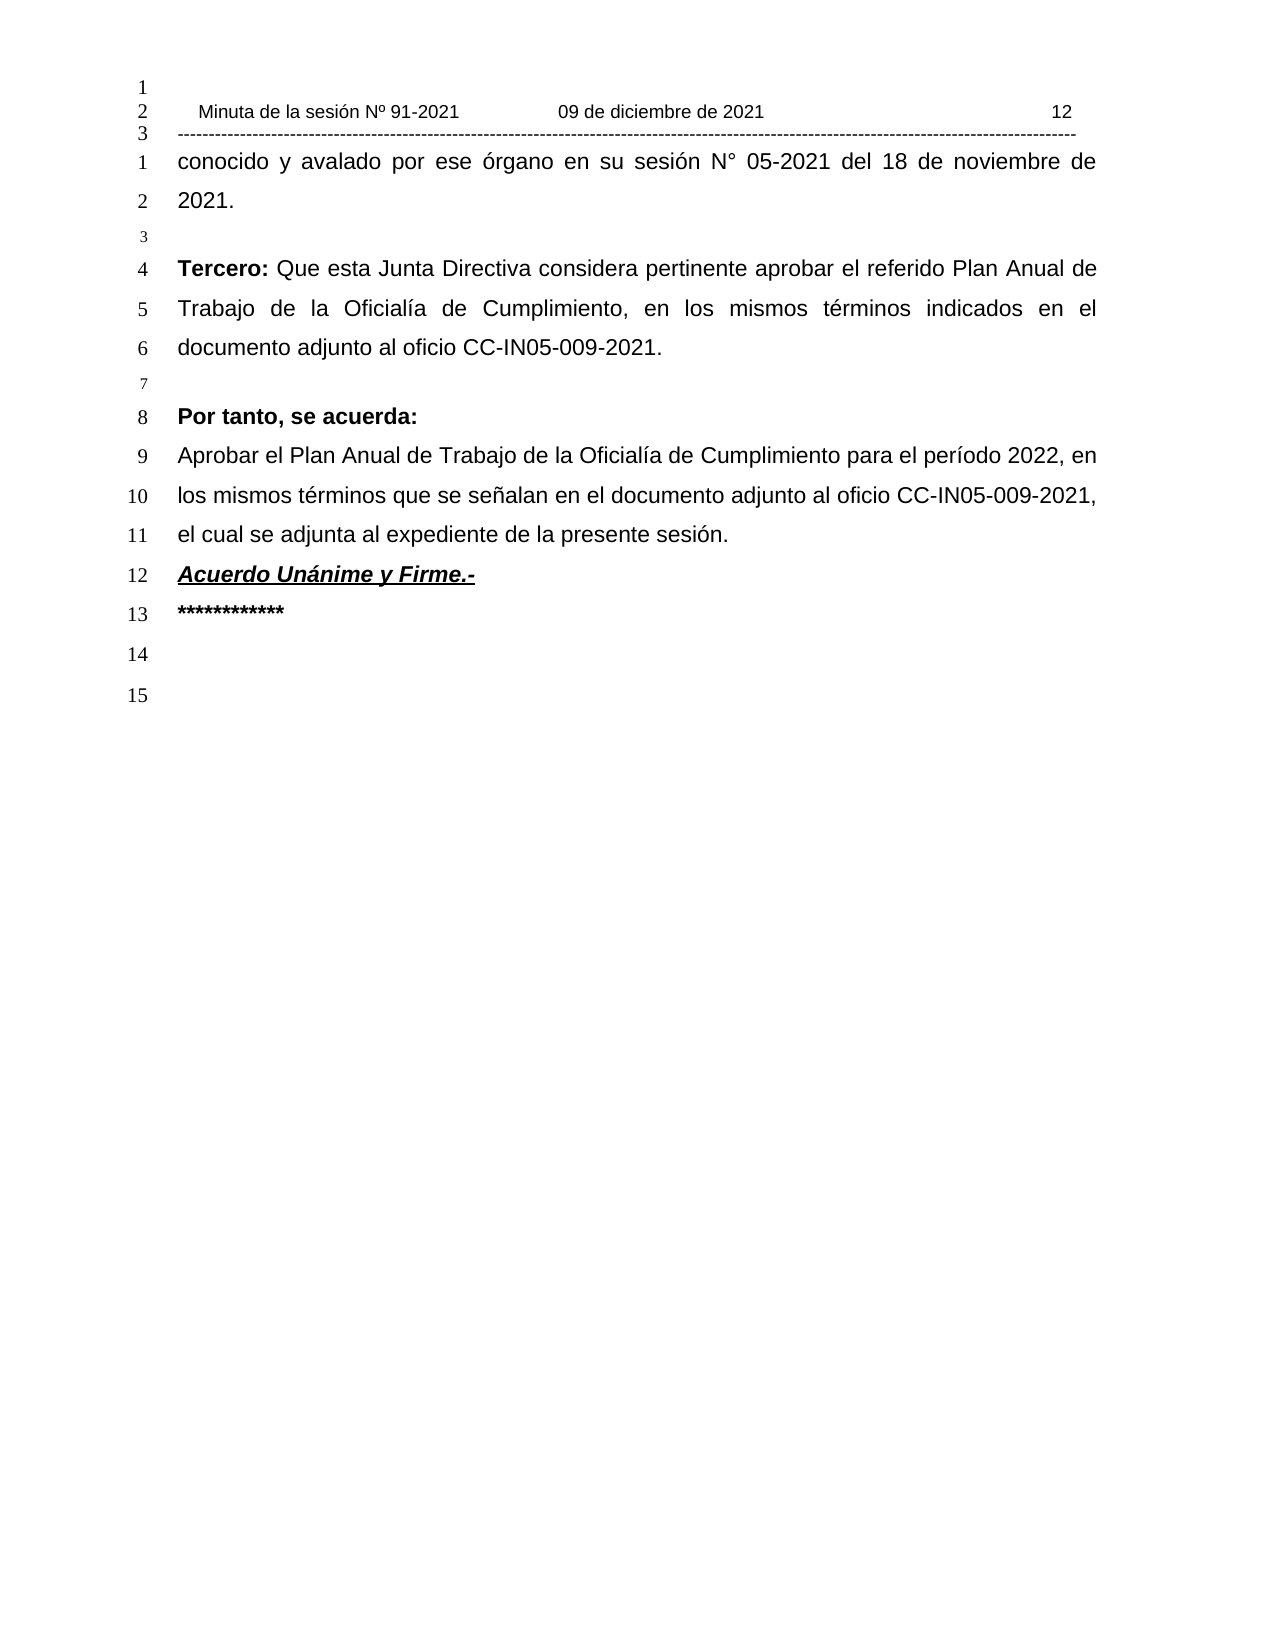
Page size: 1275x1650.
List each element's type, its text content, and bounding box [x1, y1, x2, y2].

subtitle Acuerdo Unánime y Firme.- [177, 561, 1098, 587]
text Tercero: Que esta Junta Directiva considera pertinente aprobar el referido Plan Anual de Trabajo de la Oficialía de Cumplimiento, en los mismos términos indicados en el documento adjunto al oficio CC-IN05-009-2021. [177, 255, 1098, 361]
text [177, 148, 1098, 213]
text ************ [177, 600, 1098, 626]
text Por tanto, se acuerda: [177, 403, 1098, 429]
text Aprobar el Plan Anual de Trabajo de la Oficialía de Cumplimiento para el período 2022, en los mismos términos que se señalan en el documento adjunto al oficio CC-IN05-009-2021, el cual se adjunta al expediente de la presente sesión. [177, 442, 1098, 547]
